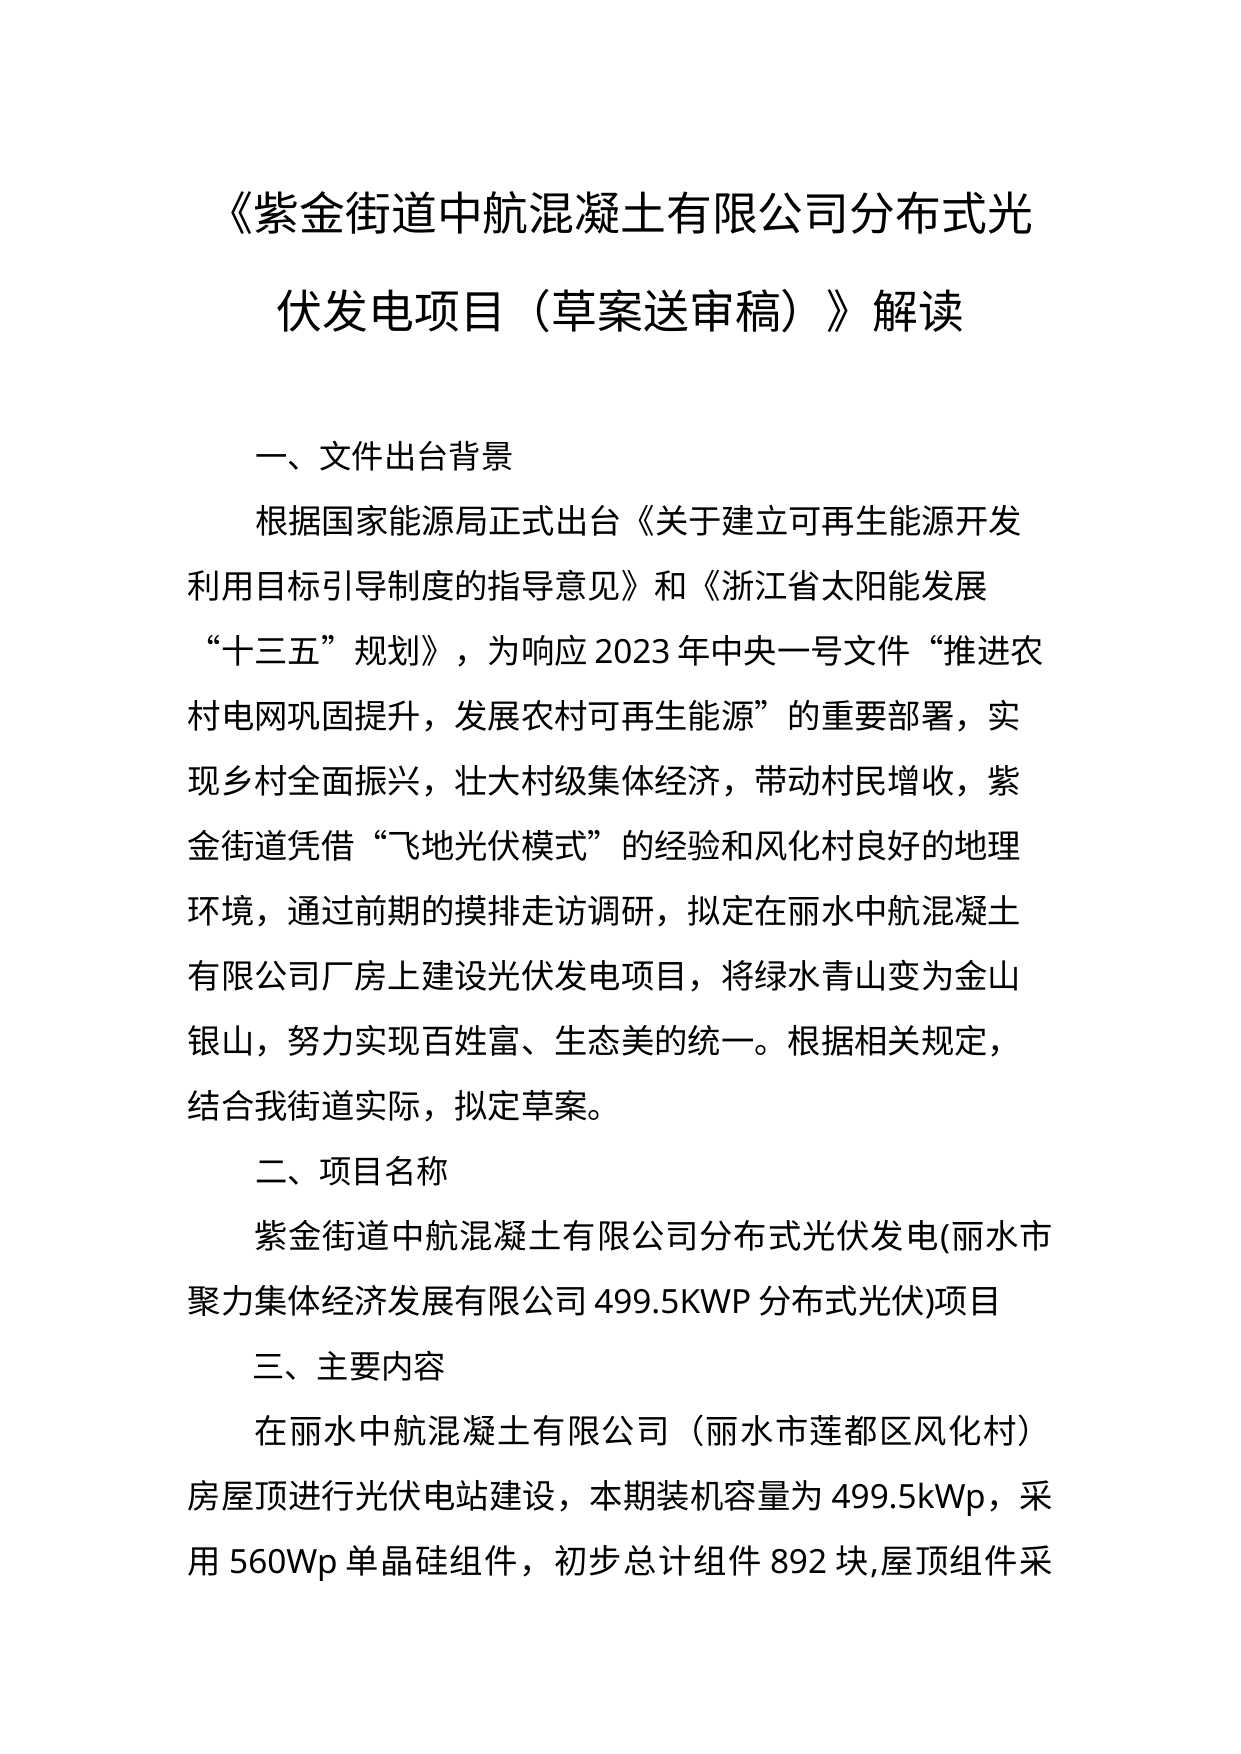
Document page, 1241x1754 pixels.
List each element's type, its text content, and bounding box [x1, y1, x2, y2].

text 紫金街道中航混凝土有限公司分布式光伏发电(丽水市聚力集体经济发展有限公司499.5KWP分布式光伏)项目 [187, 1202, 1053, 1332]
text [187, 1397, 1053, 1592]
text 根据国家能源局正式出台《关于建立可再生能源开发利用目标引导制度的指导意见》和《浙江省太阳能发展“十三五”规划》，为响应2023年中央一号文件“推进农村电网巩固提升，发展农村可再生能源”的重要部署，实现乡村全面振兴，壮大村级集体经济，带动村民增收，紫金街道凭借“飞地光伏模式”的经验和风化村良好的地理环境，通过前期的摸排走访调研，拟定在丽水中航混凝土有限公司厂房上建设光伏发电项目，将绿水青山变为金山银山，努力实现百姓富、生态美的统一。根据相关规定，结合我街道实际，拟定草案。 [187, 487, 1053, 1137]
text 《紫金街道中航混凝土有限公司分布式光伏发电项目（草案送审稿）》解读 [187, 162, 1053, 357]
text 三、主要内容 [187, 1332, 1053, 1397]
text 一、文件出台背景 [187, 422, 1053, 487]
list 项目名称 [187, 1137, 1053, 1202]
